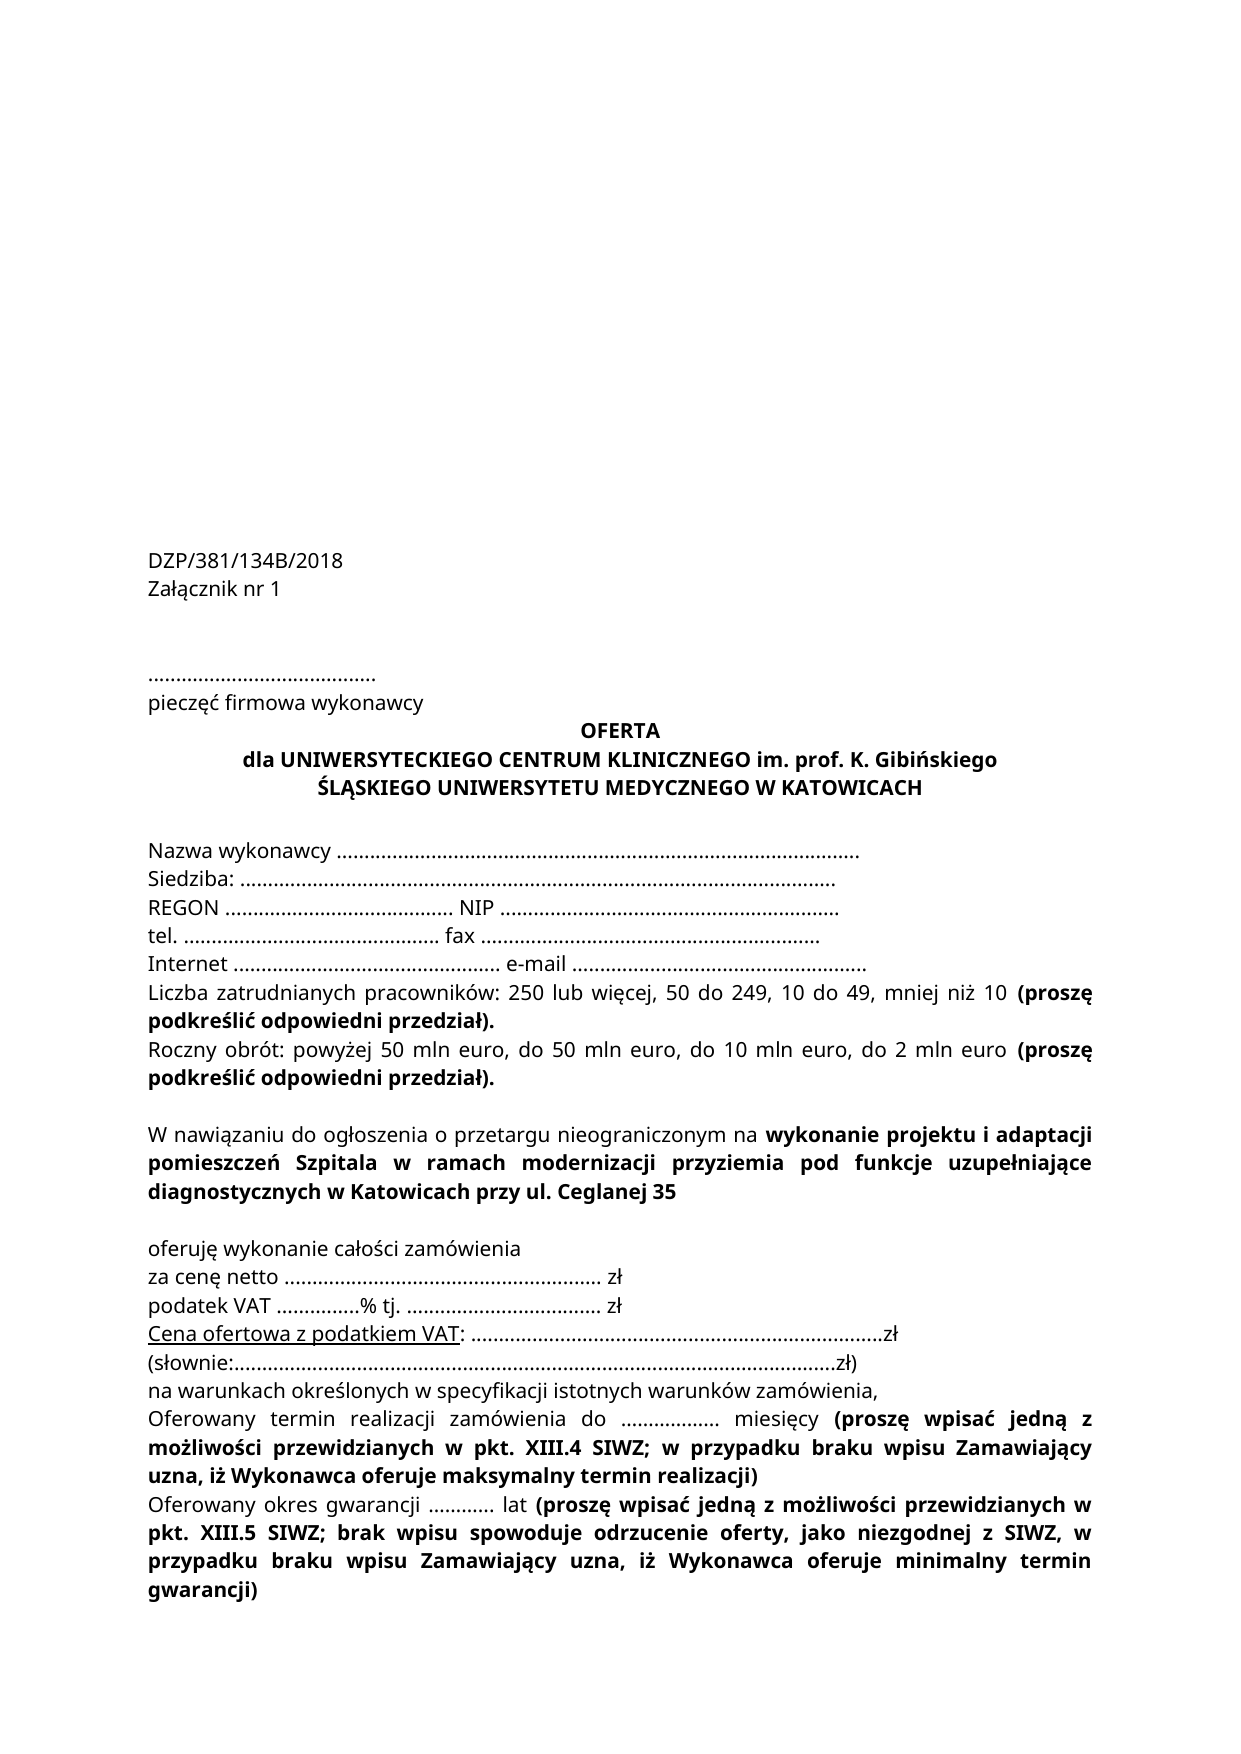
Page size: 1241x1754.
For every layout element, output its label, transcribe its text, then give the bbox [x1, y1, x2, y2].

text ......................................... [148, 659, 1093, 688]
text tel. .............................................. fax ............................................................. [148, 921, 1093, 949]
text Roczny obrót: powyżej 50 mln euro, do 50 mln euro, do 10 mln euro, do 2 mln euro (proszę podkreślić odpowiedni przedział). [148, 1035, 1093, 1092]
text dla UNIWERSYTECKIEGO CENTRUM KLINICZNEGO im. prof. K. Gibińskiego [148, 745, 1093, 773]
text (słownie:............................................................................................................zł) [148, 1348, 1093, 1376]
text Załącznik nr 1 [148, 574, 1093, 603]
text Oferowany termin realizacji zamówienia do ……………... miesięcy (proszę wpisać jedną z możliwości przewidzianych w pkt. XIII.4 SIWZ; w przypadku braku wpisu Zamawiający uzna, iż Wykonawca oferuje maksymalny termin realizacji) [148, 1404, 1093, 1490]
text Liczba zatrudnianych pracowników: 250 lub więcej, 50 do 249, 10 do 49, mniej niż 10 (proszę podkreślić odpowiedni przedział). [148, 978, 1093, 1035]
text podatek VAT ...............% tj. ................................... zł [148, 1291, 1093, 1319]
text DZP/381/134B/2018 [148, 546, 1093, 574]
text na warunkach określonych w specyfikacji istotnych warunków zamówienia, [148, 1376, 1093, 1404]
text oferuję wykonanie całości zamówienia [148, 1234, 1093, 1262]
text ŚLĄSKIEGO UNIWERSYTETU MEDYCZNEGO W KATOWICACH [148, 773, 1093, 802]
text za cenę netto ......................................................... zł [148, 1262, 1093, 1291]
text Internet ................................................ e-mail ..................................................... [148, 949, 1093, 978]
text Nazwa wykonawcy .............................................................................................. [148, 836, 1093, 864]
text W nawiązaniu do ogłoszenia o przetargu nieograniczonym na wykonanie projektu i adaptacji pomieszczeń Szpitala w ramach modernizacji przyziemia pod funkcje uzupełniające diagnostycznych w Katowicach przy ul. Ceglanej 35 [148, 1120, 1093, 1205]
text OFERTA [148, 716, 1093, 745]
text Cena ofertowa z podatkiem VAT: ..........................................................................zł [148, 1319, 1093, 1348]
text REGON ......................................... NIP ............................................................. [148, 893, 1093, 921]
text Oferowany okres gwarancji ………... lat (proszę wpisać jedną z możliwości przewidzianych w pkt. XIII.5 SIWZ; brak wpisu spowoduje odrzucenie oferty, jako niezgodnej z SIWZ, w przypadku braku wpisu Zamawiający uzna, iż Wykonawca oferuje minimalny termin gwarancji) [148, 1490, 1093, 1603]
text pieczęć firmowa wykonawcy [148, 688, 1093, 716]
text Siedziba: ........................................................................................................... [148, 864, 1093, 893]
